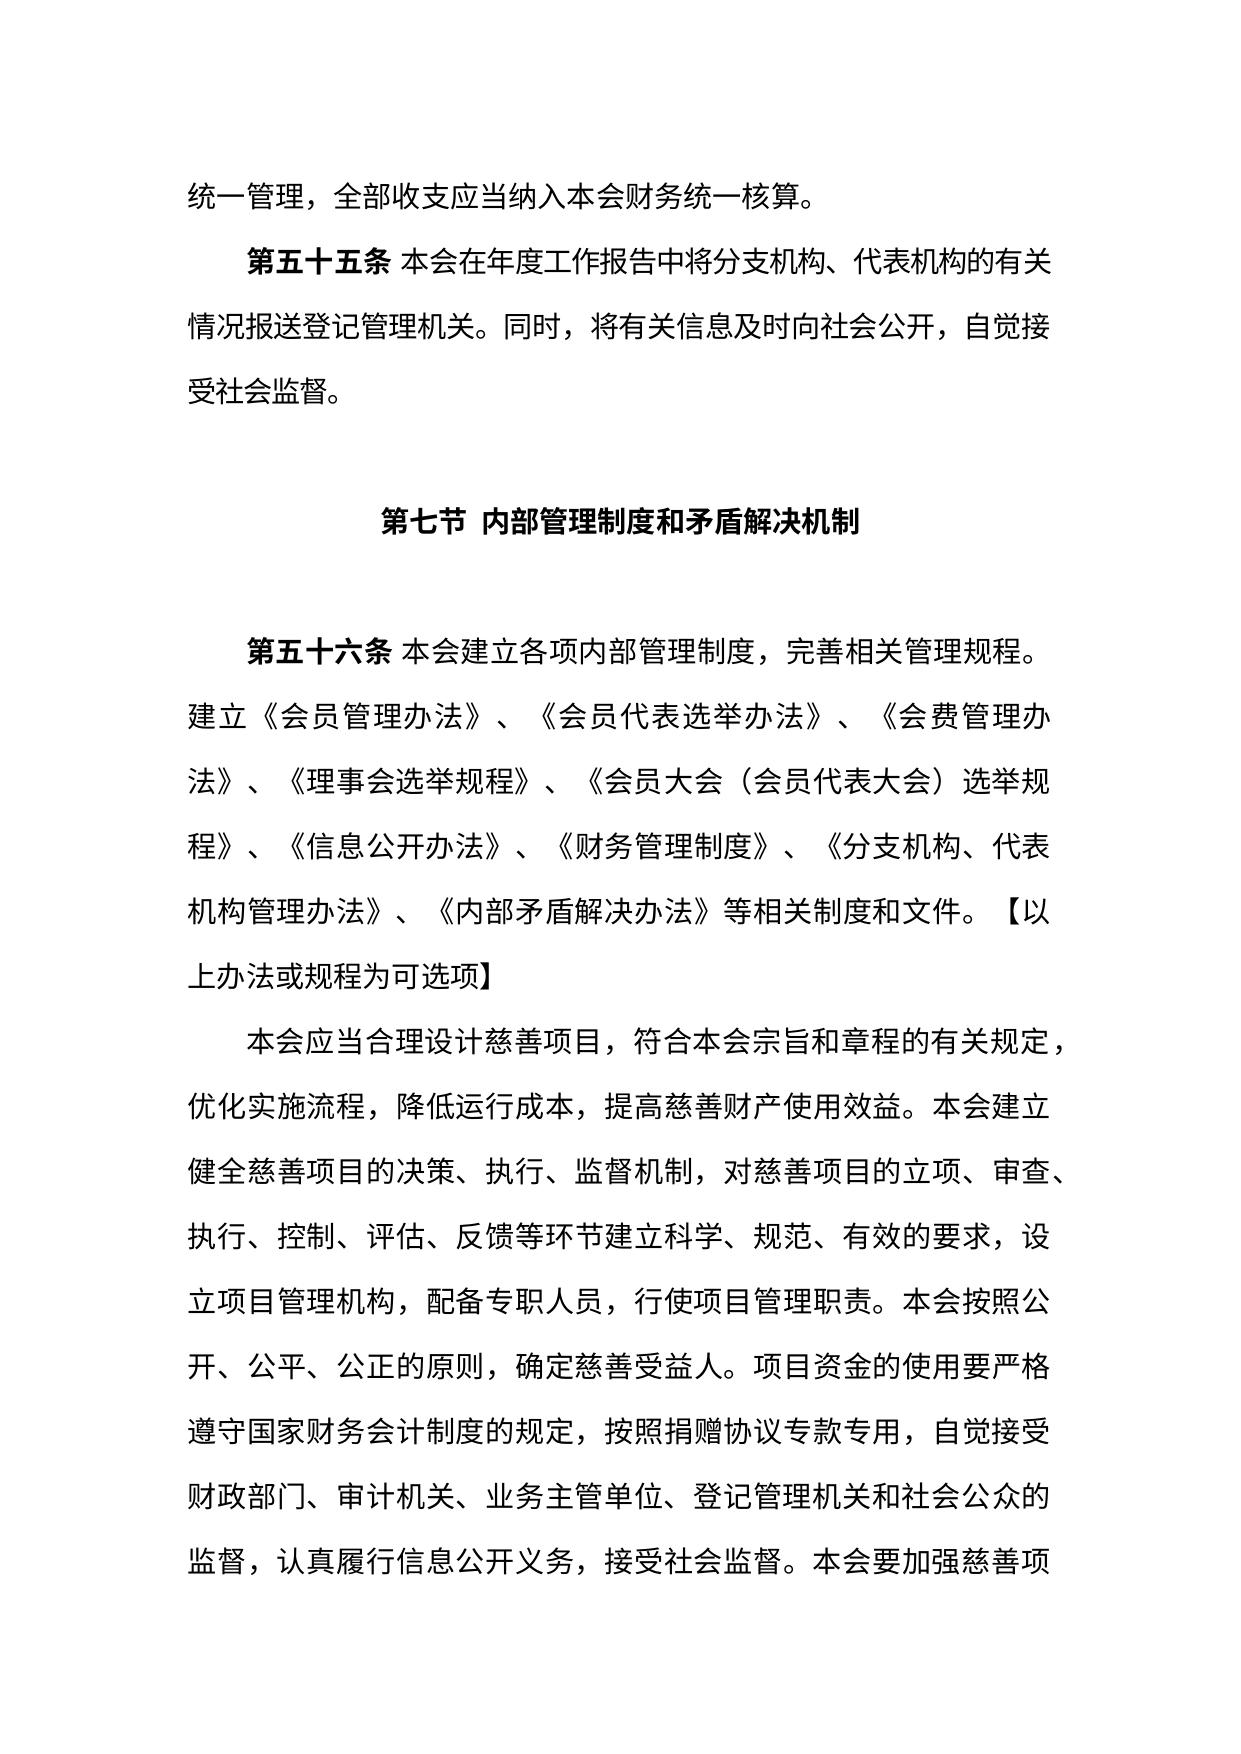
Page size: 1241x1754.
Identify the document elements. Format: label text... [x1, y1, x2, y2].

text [187, 1007, 1053, 1592]
text 第七节 内部管理制度和矛盾解决机制 [187, 487, 1053, 552]
text 第五十六条 本会建立各项内部管理制度，完善相关管理规程。建立《会员管理办法》、《会员代表选举办法》、《会费管理办法》、《理事会选举规程》、《会员大会（会员代表大会）选举规程》、《信息公开办法》、《财务管理制度》、《分支机构、代表机构管理办法》、《内部矛盾解决办法》等相关制度和文件。【以上办法或规程为可选项】 [187, 617, 1053, 1007]
text 第五十五条 本会在年度工作报告中将分支机构、代表机构的有关情况报送登记管理机关。同时，将有关信息及时向社会公开，自觉接受社会监督。 [187, 227, 1053, 422]
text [187, 162, 1053, 227]
